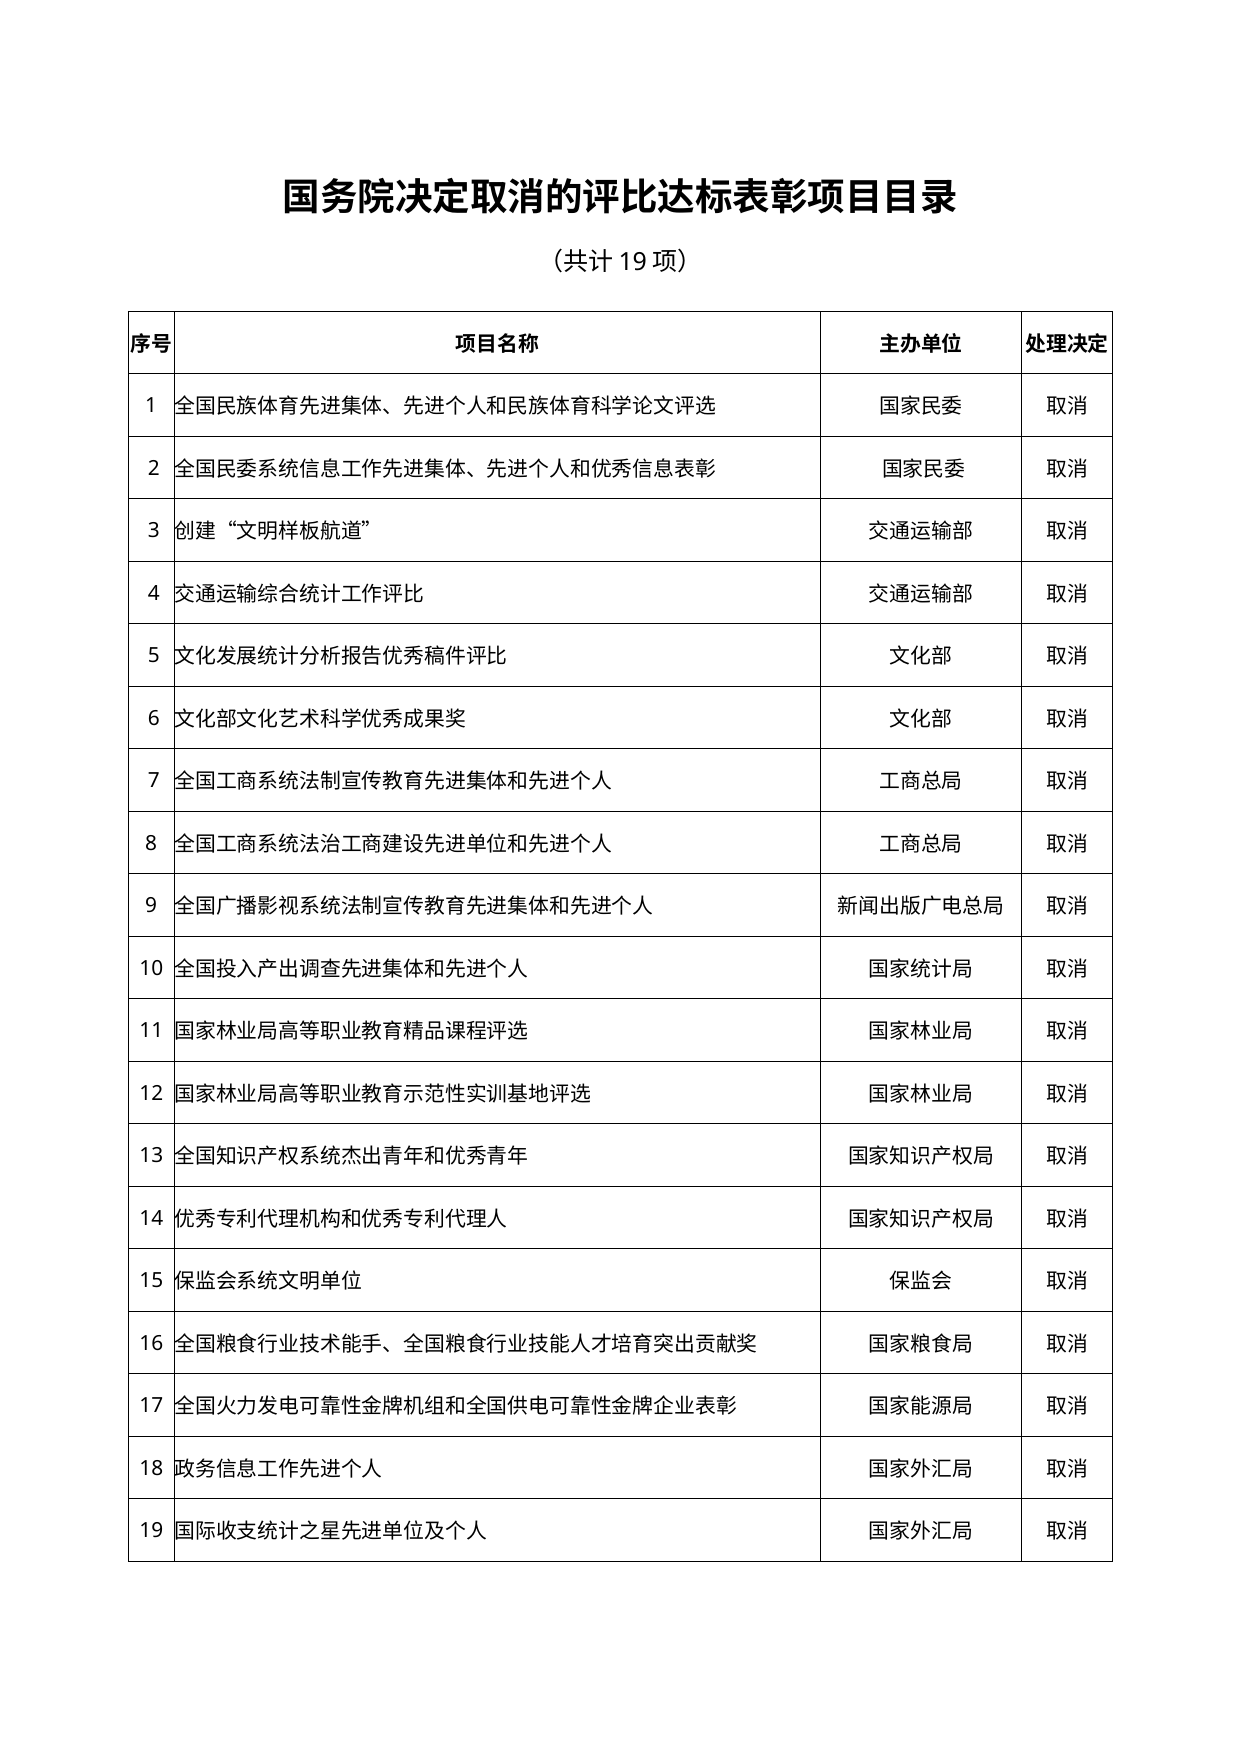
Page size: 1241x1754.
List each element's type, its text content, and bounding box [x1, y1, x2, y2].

table_cell 2 [129, 437, 174, 498]
table_header 处理决定 [1022, 312, 1112, 373]
table_cell 16 [129, 1312, 174, 1373]
table_cell 优秀专利代理机构和优秀专利代理人 [175, 1187, 820, 1248]
table_cell 文化部 [821, 624, 1021, 686]
table_cell 10 [129, 937, 174, 998]
table_cell 国家外汇局 [821, 1499, 1021, 1561]
table_cell 取消 [1022, 1062, 1112, 1123]
table_cell 工商总局 [821, 812, 1021, 873]
table_cell 交通运输部 [821, 499, 1021, 561]
table_cell 取消 [1022, 562, 1112, 623]
table_cell 取消 [1022, 624, 1112, 686]
table_cell 全国广播影视系统法制宣传教育先进集体和先进个人 [175, 874, 820, 936]
table_cell 国家民委 [821, 437, 1021, 498]
text 国务院决定取消的评比达标表彰项目目录 （共计19项） [187, 162, 1053, 292]
table_cell 4 [129, 562, 174, 623]
table_cell 19 [129, 1499, 174, 1561]
table_cell 取消 [1022, 937, 1112, 998]
table_cell 文化发展统计分析报告优秀稿件评比 [175, 624, 820, 686]
table_cell 保监会系统文明单位 [175, 1249, 820, 1311]
table_header 项目名称 [175, 312, 820, 373]
table_cell 工商总局 [821, 749, 1021, 811]
table_cell 取消 [1022, 374, 1112, 436]
table_cell 国家外汇局 [821, 1437, 1021, 1498]
table_cell 取消 [1022, 499, 1112, 561]
table_cell 国家知识产权局 [821, 1187, 1021, 1248]
table_cell 1 [129, 374, 174, 436]
table_cell 5 [129, 624, 174, 686]
table_cell 取消 [1022, 874, 1112, 936]
table_header 主办单位 [821, 312, 1021, 373]
table_cell 取消 [1022, 1124, 1112, 1186]
table_cell 9 [129, 874, 174, 936]
table_cell 保监会 [821, 1249, 1021, 1311]
table_cell 15 [129, 1249, 174, 1311]
table_cell 全国投入产出调查先进集体和先进个人 [175, 937, 820, 998]
table_cell 国家林业局 [821, 1062, 1021, 1123]
table_cell 取消 [1022, 749, 1112, 811]
table_cell 取消 [1022, 1187, 1112, 1248]
table_cell 文化部 [821, 687, 1021, 748]
table_cell 国家林业局高等职业教育示范性实训基地评选 [175, 1062, 820, 1123]
table_cell 14 [129, 1187, 174, 1248]
table_cell 交通运输部 [821, 562, 1021, 623]
table_cell 文化部文化艺术科学优秀成果奖 [175, 687, 820, 748]
table_cell 国家统计局 [821, 937, 1021, 998]
table_cell 交通运输综合统计工作评比 [175, 562, 820, 623]
table_cell 7 [129, 749, 174, 811]
table_cell 取消 [1022, 999, 1112, 1061]
table_cell 11 [129, 999, 174, 1061]
table_cell 全国工商系统法治工商建设先进单位和先进个人 [175, 812, 820, 873]
table_cell 全国工商系统法制宣传教育先进集体和先进个人 [175, 749, 820, 811]
table_cell 全国粮食行业技术能手、全国粮食行业技能人才培育突出贡献奖 [175, 1312, 820, 1373]
table_cell 国家知识产权局 [821, 1124, 1021, 1186]
table_cell 政务信息工作先进个人 [175, 1437, 820, 1498]
table_cell 17 [129, 1374, 174, 1436]
table_cell 13 [129, 1124, 174, 1186]
table_cell 取消 [1022, 1499, 1112, 1561]
table_cell 全国民族体育先进集体、先进个人和民族体育科学论文评选 [175, 374, 820, 436]
table_cell 8 [129, 812, 174, 873]
table_cell 取消 [1022, 687, 1112, 748]
table_cell 全国民委系统信息工作先进集体、先进个人和优秀信息表彰 [175, 437, 820, 498]
table_cell 全国火力发电可靠性金牌机组和全国供电可靠性金牌企业表彰 [175, 1374, 820, 1436]
table_cell 国家民委 [821, 374, 1021, 436]
table_cell 国家林业局高等职业教育精品课程评选 [175, 999, 820, 1061]
table_cell 取消 [1022, 1374, 1112, 1436]
table_cell 国家粮食局 [821, 1312, 1021, 1373]
table_cell 新闻出版广电总局 [821, 874, 1021, 936]
table_cell 6 [129, 687, 174, 748]
table_cell 18 [129, 1437, 174, 1498]
table_cell 取消 [1022, 1437, 1112, 1498]
table_cell 12 [129, 1062, 174, 1123]
table_cell 取消 [1022, 812, 1112, 873]
table_header 序号 [129, 312, 174, 373]
table_cell 3 [129, 499, 174, 561]
table_cell 取消 [1022, 437, 1112, 498]
table_cell 国家林业局 [821, 999, 1021, 1061]
table_cell 取消 [1022, 1249, 1112, 1311]
table_cell 取消 [1022, 1312, 1112, 1373]
table_cell 国家能源局 [821, 1374, 1021, 1436]
table_cell 全国知识产权系统杰出青年和优秀青年 [175, 1124, 820, 1186]
table_cell 创建“文明样板航道” [175, 499, 820, 561]
table_cell 国际收支统计之星先进单位及个人 [175, 1499, 820, 1561]
